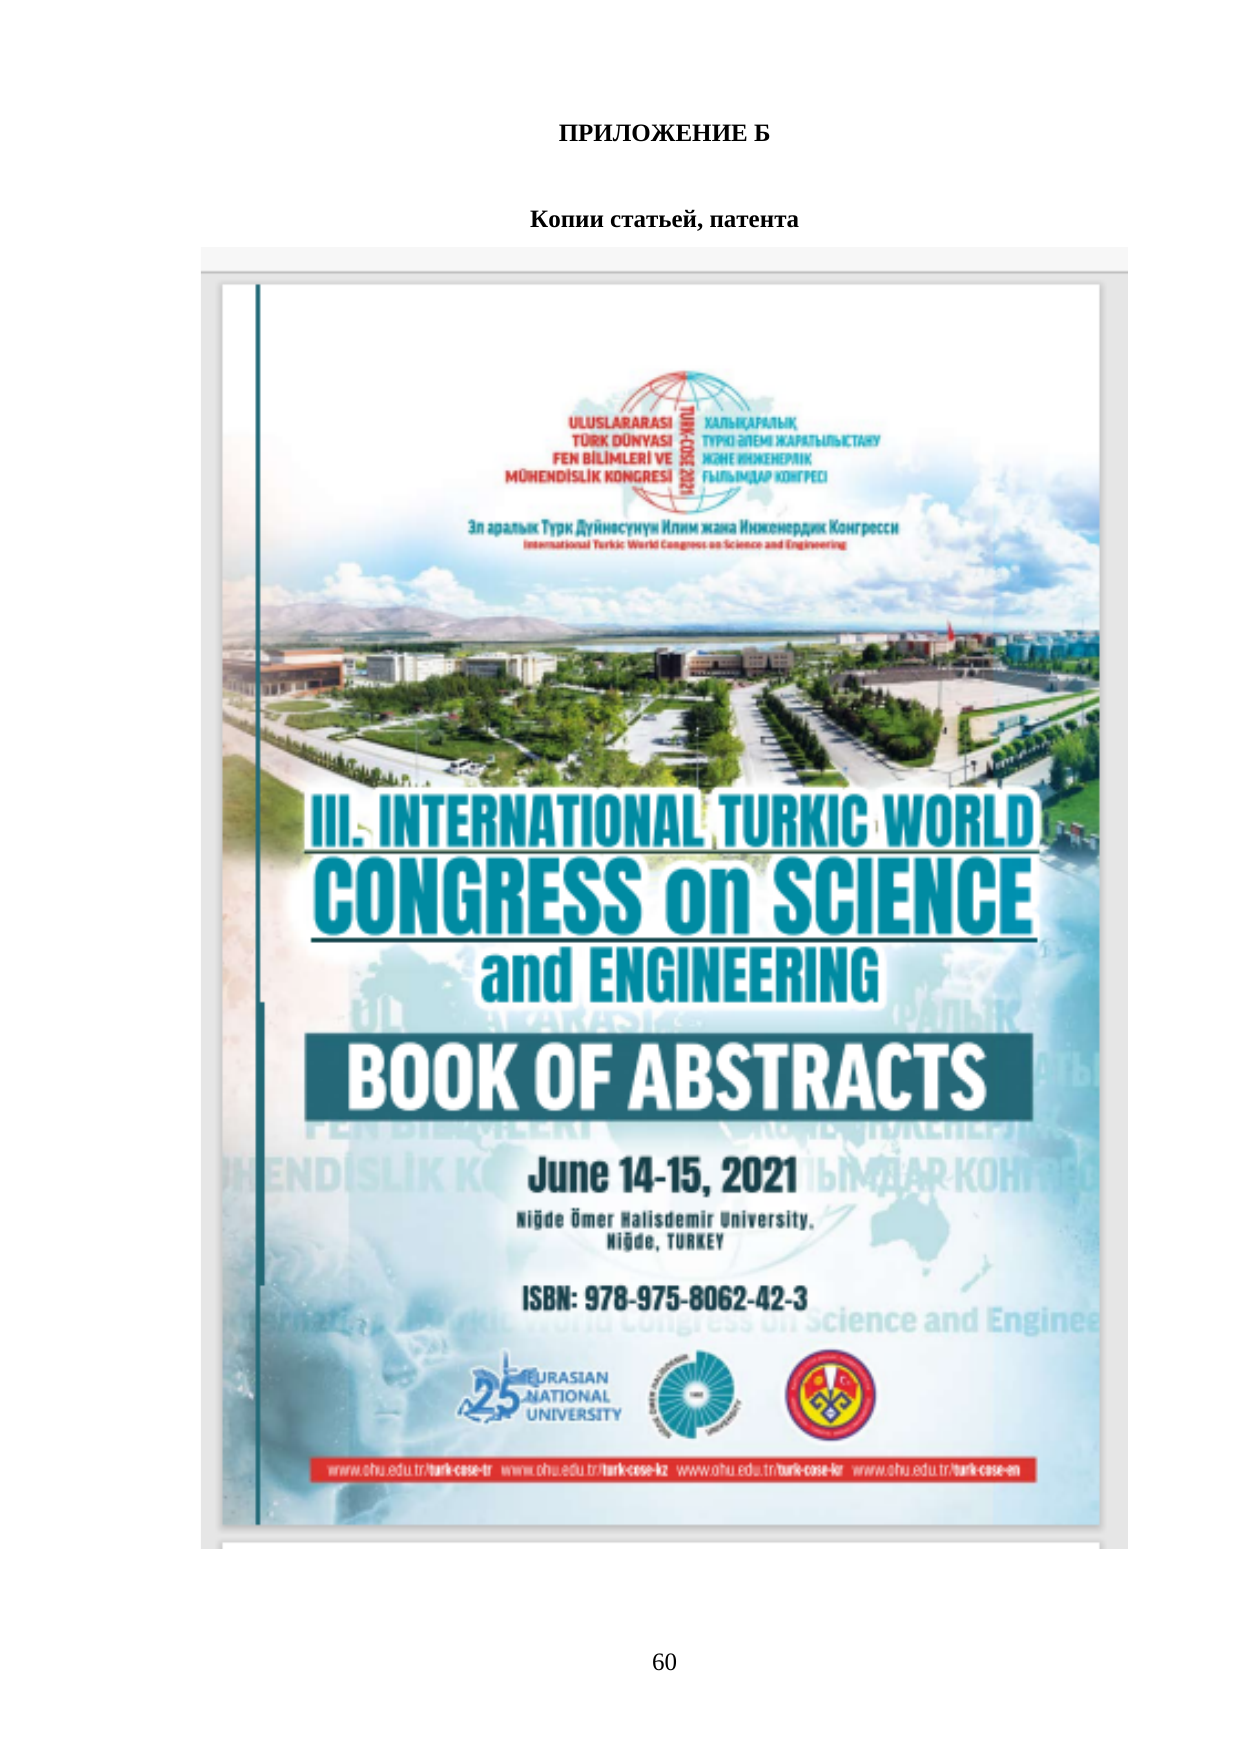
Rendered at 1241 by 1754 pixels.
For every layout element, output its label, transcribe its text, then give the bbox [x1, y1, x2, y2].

picture [200, 247, 1128, 1549]
text ПРИЛОЖЕНИЕ Б [177, 118, 1152, 147]
text Копии статьей, патента [177, 204, 1152, 233]
